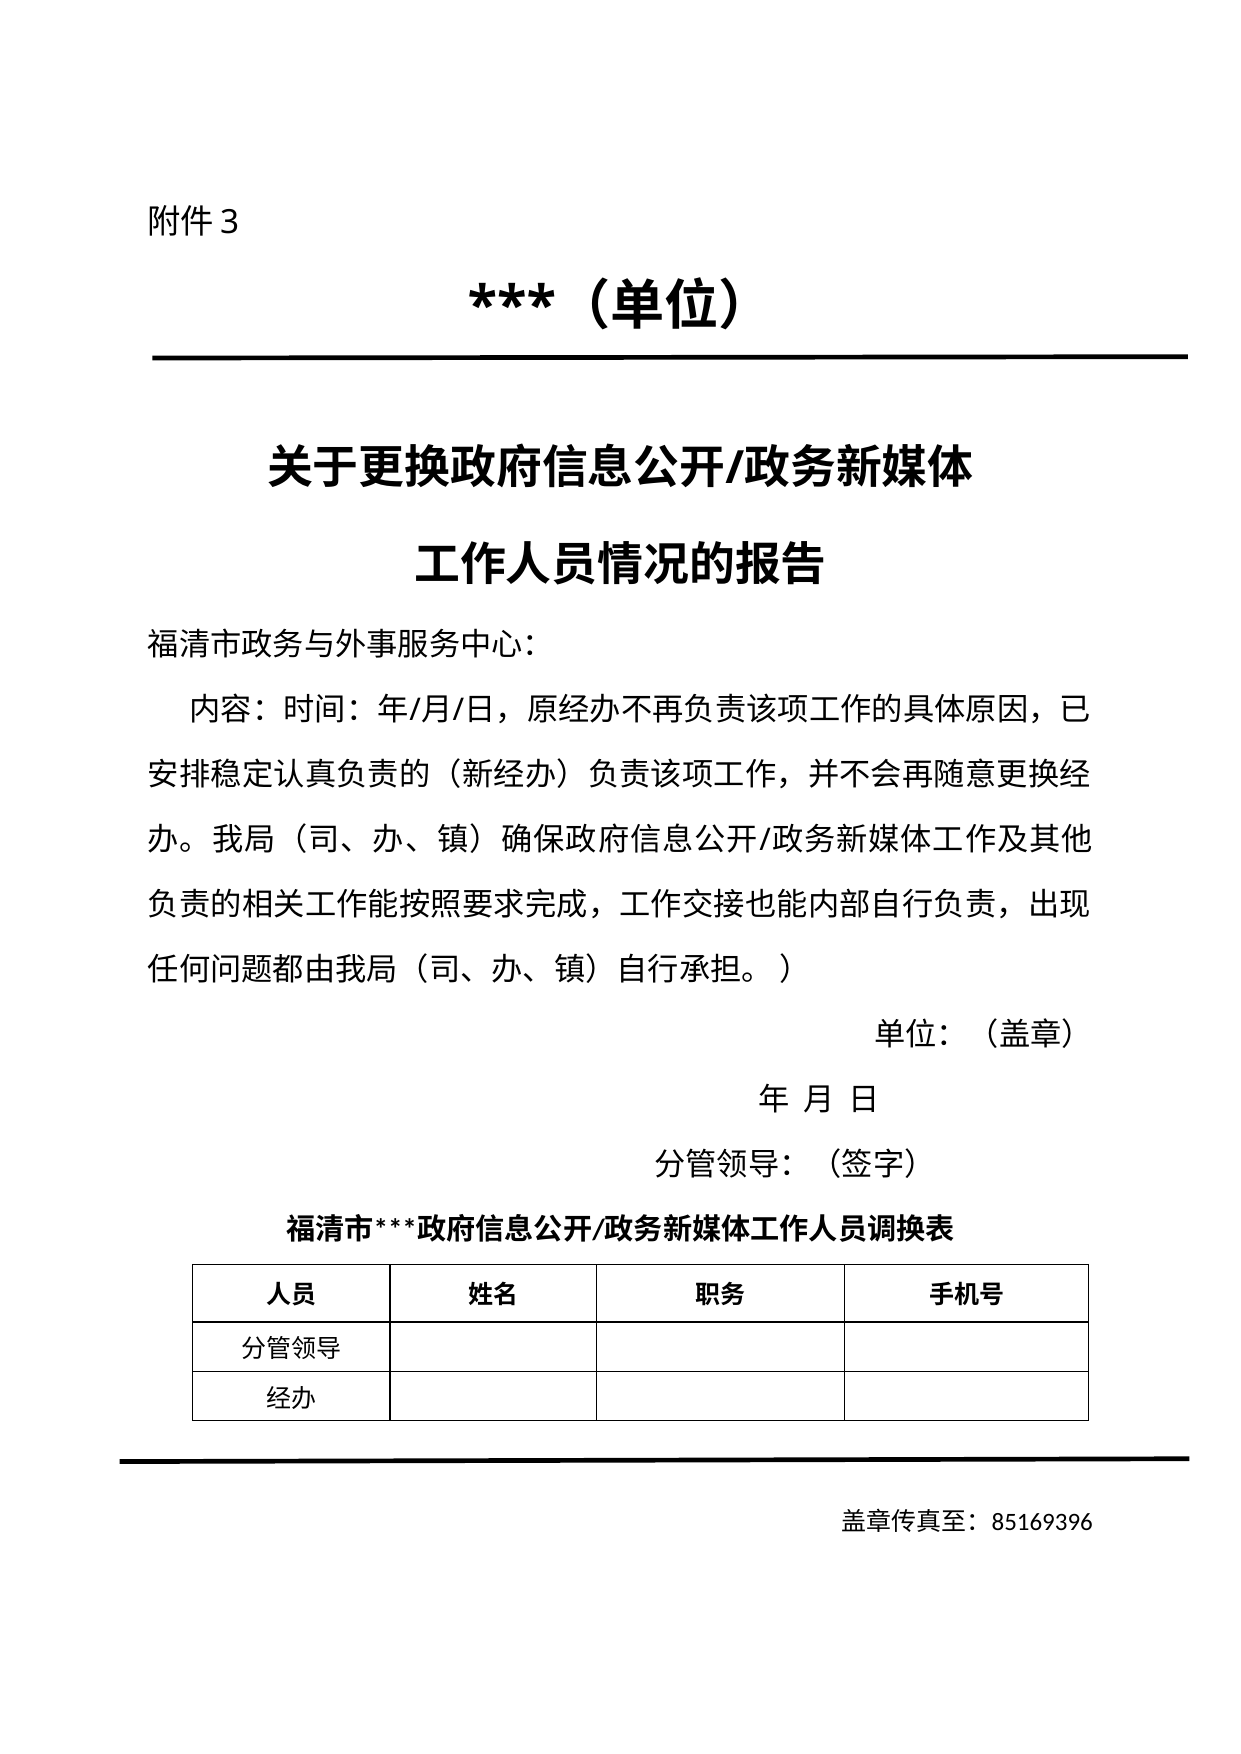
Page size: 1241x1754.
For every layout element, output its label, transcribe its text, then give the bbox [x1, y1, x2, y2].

table_cell [391, 1372, 596, 1420]
text 关于更换政府信息公开/政务新媒体 [148, 414, 1093, 512]
table_cell [597, 1372, 844, 1420]
table_header 职务 [597, 1265, 844, 1321]
table_cell 分管领导 [193, 1323, 389, 1371]
text 工作人员情况的报告 [148, 512, 1093, 609]
table_header 人员 [193, 1265, 389, 1321]
table_cell [391, 1323, 596, 1371]
text 分管领导：（签字） [148, 1129, 1093, 1194]
table_cell [845, 1372, 1088, 1420]
text 年 月 日 [148, 1064, 1093, 1129]
text 福清市政务与外事服务中心： [148, 609, 1093, 674]
text 盖章传真至：85169396 [148, 1487, 1093, 1552]
table_header 手机号 [845, 1265, 1088, 1321]
table_header 姓名 [391, 1265, 596, 1321]
text 附件3 [148, 187, 1093, 252]
table_cell [845, 1323, 1088, 1371]
text 内容：时间：年/月/日，原经办不再负责该项工作的具体原因，已安排稳定认真负责的（新经办）负责该项工作，并不会再随意更换经办。我局（司、办、镇）确保政府信息公开/政务新媒体工作及其他负责的相关工作能按照要求完成，工作交接也能内部自行负责，出现任何问题都由我局（司、办、镇）自行承担。 ） [148, 674, 1093, 999]
text 单位：（盖章） [148, 999, 1093, 1064]
text 福清市***政府信息公开/政务新媒体工作人员调换表 [148, 1194, 1093, 1259]
table_cell 经办 [193, 1372, 389, 1420]
table_cell [597, 1323, 844, 1371]
text ***（单位） [148, 252, 1093, 349]
